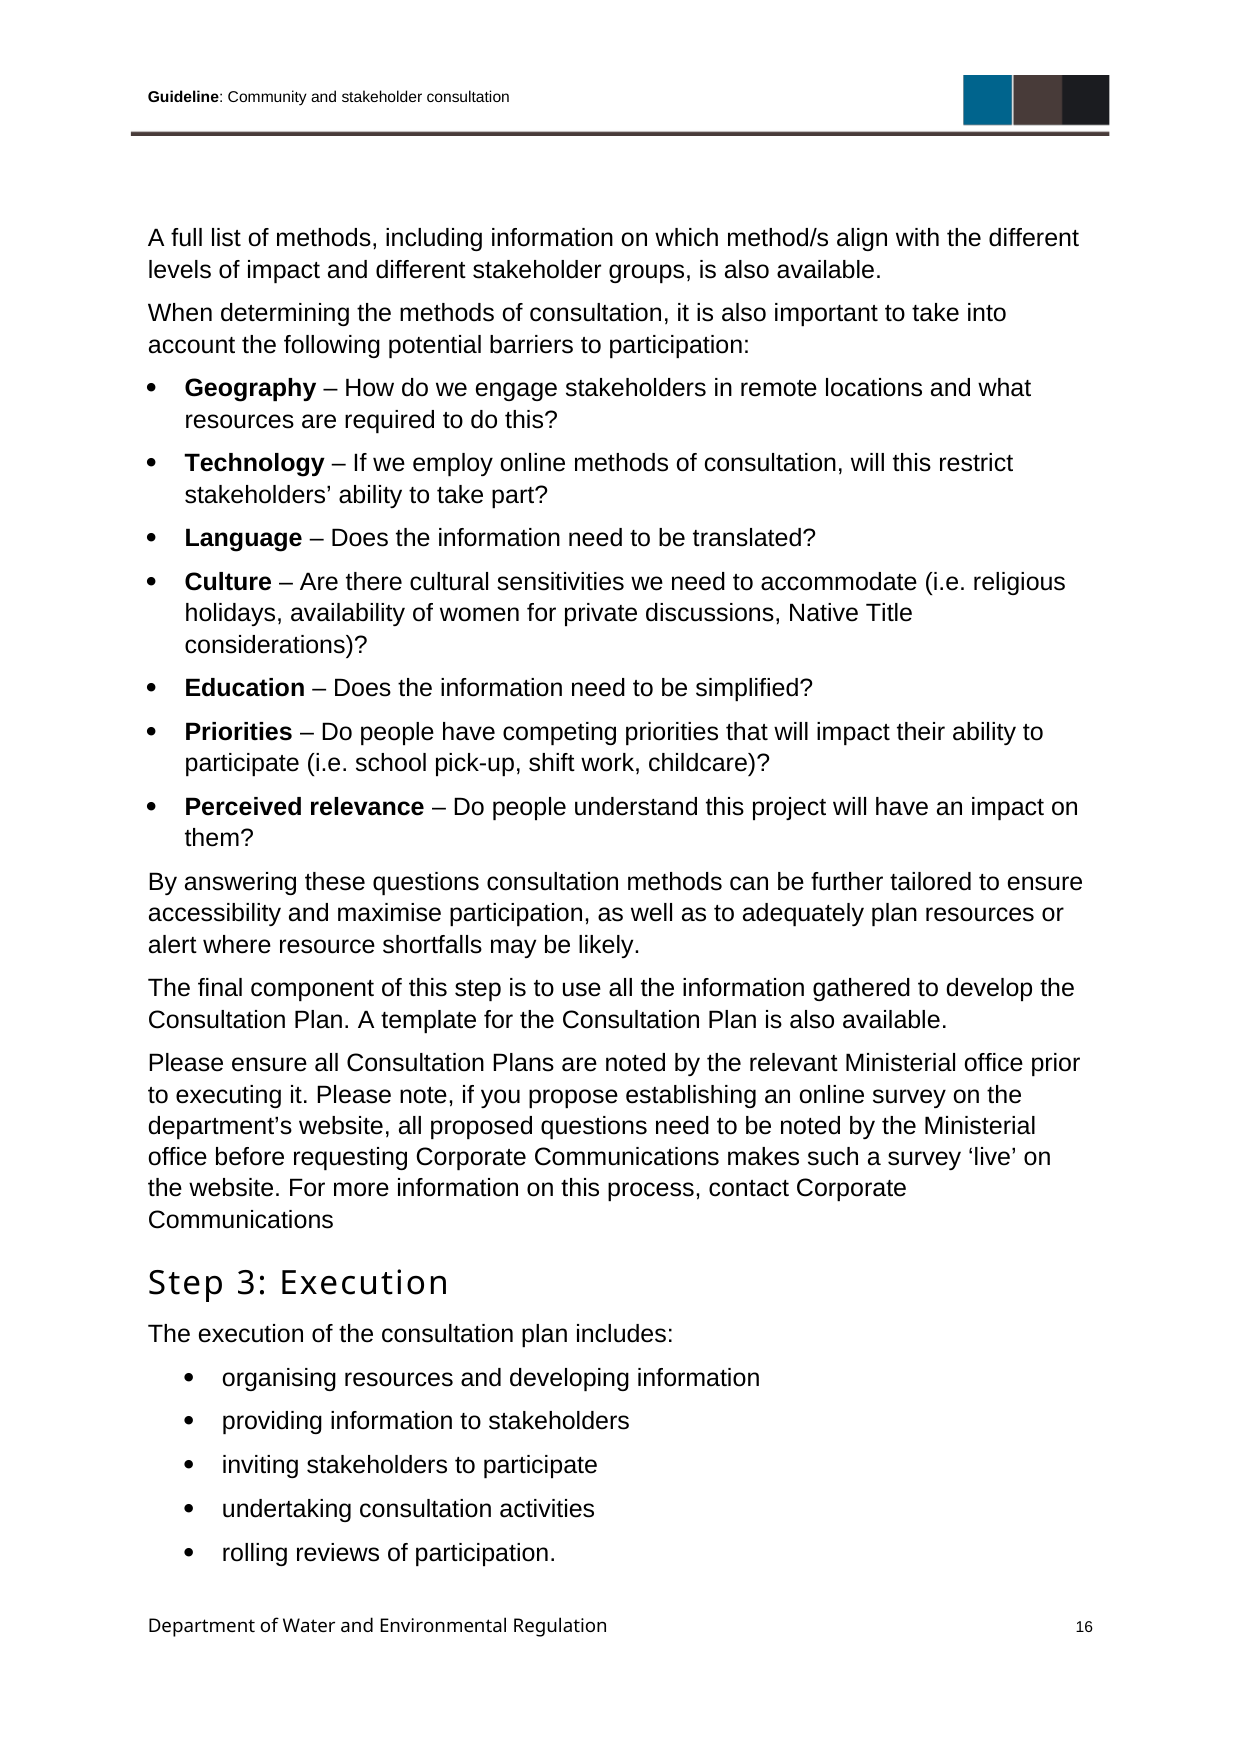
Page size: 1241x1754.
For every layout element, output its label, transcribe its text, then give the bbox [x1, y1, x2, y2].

list Geography – How do we engage stakeholders in remote locations and what resources are required to do this? [147, 371, 1092, 433]
text A full list of methods, including information on which method/s align with the different levels of impact and different stakeholder groups, is also available. [148, 221, 1092, 283]
list Language – Does the information need to be translated? [147, 521, 1092, 552]
list organising resources and developing information [184, 1360, 1092, 1391]
subtitle Step 3: Execution [148, 1258, 1092, 1304]
list rolling reviews of participation. [184, 1535, 1092, 1566]
text The execution of the consultation plan includes: [148, 1316, 1092, 1348]
text Please ensure all Consultation Plans are noted by the relevant Ministerial office prior to executing it. Please note, if you propose establishing an online survey on the department’s website, all proposed questions need to be noted by the Ministerial office before requesting Corporate Communications makes such a survey ‘live’ on the website. For more information on this process, contact Corporate Communications [148, 1046, 1092, 1233]
list providing information to stakeholders [184, 1404, 1092, 1435]
list Culture – Are there cultural sensitivities we need to accommodate (i.e. religious holidays, availability of women for private discussions, Native Title considerations)? [147, 565, 1092, 658]
text By answering these questions consultation methods can be further tailored to ensure accessibility and maximise participation, as well as to adequately plan resources or alert where resource shortfalls may be likely. [148, 865, 1092, 958]
list undertaking consultation activities [184, 1491, 1092, 1523]
list inviting stakeholders to participate [184, 1448, 1092, 1479]
list Perceived relevance – Do people understand this project will have an impact on them? [147, 790, 1092, 852]
text When determining the methods of consultation, it is also important to take into account the following potential barriers to participation: [148, 296, 1092, 358]
list Education – Does the information need to be simplified? [147, 671, 1092, 702]
list Technology – If we employ online methods of consultation, will this restrict stakeholders’ ability to take part? [147, 446, 1092, 508]
list Priorities – Do people have competing priorities that will impact their ability to participate (i.e. school pick-up, shift work, childcare)? [147, 715, 1092, 777]
text The final component of this step is to use all the information gathered to develop the Consultation Plan. A template for the Consultation Plan is also available. [148, 971, 1092, 1033]
